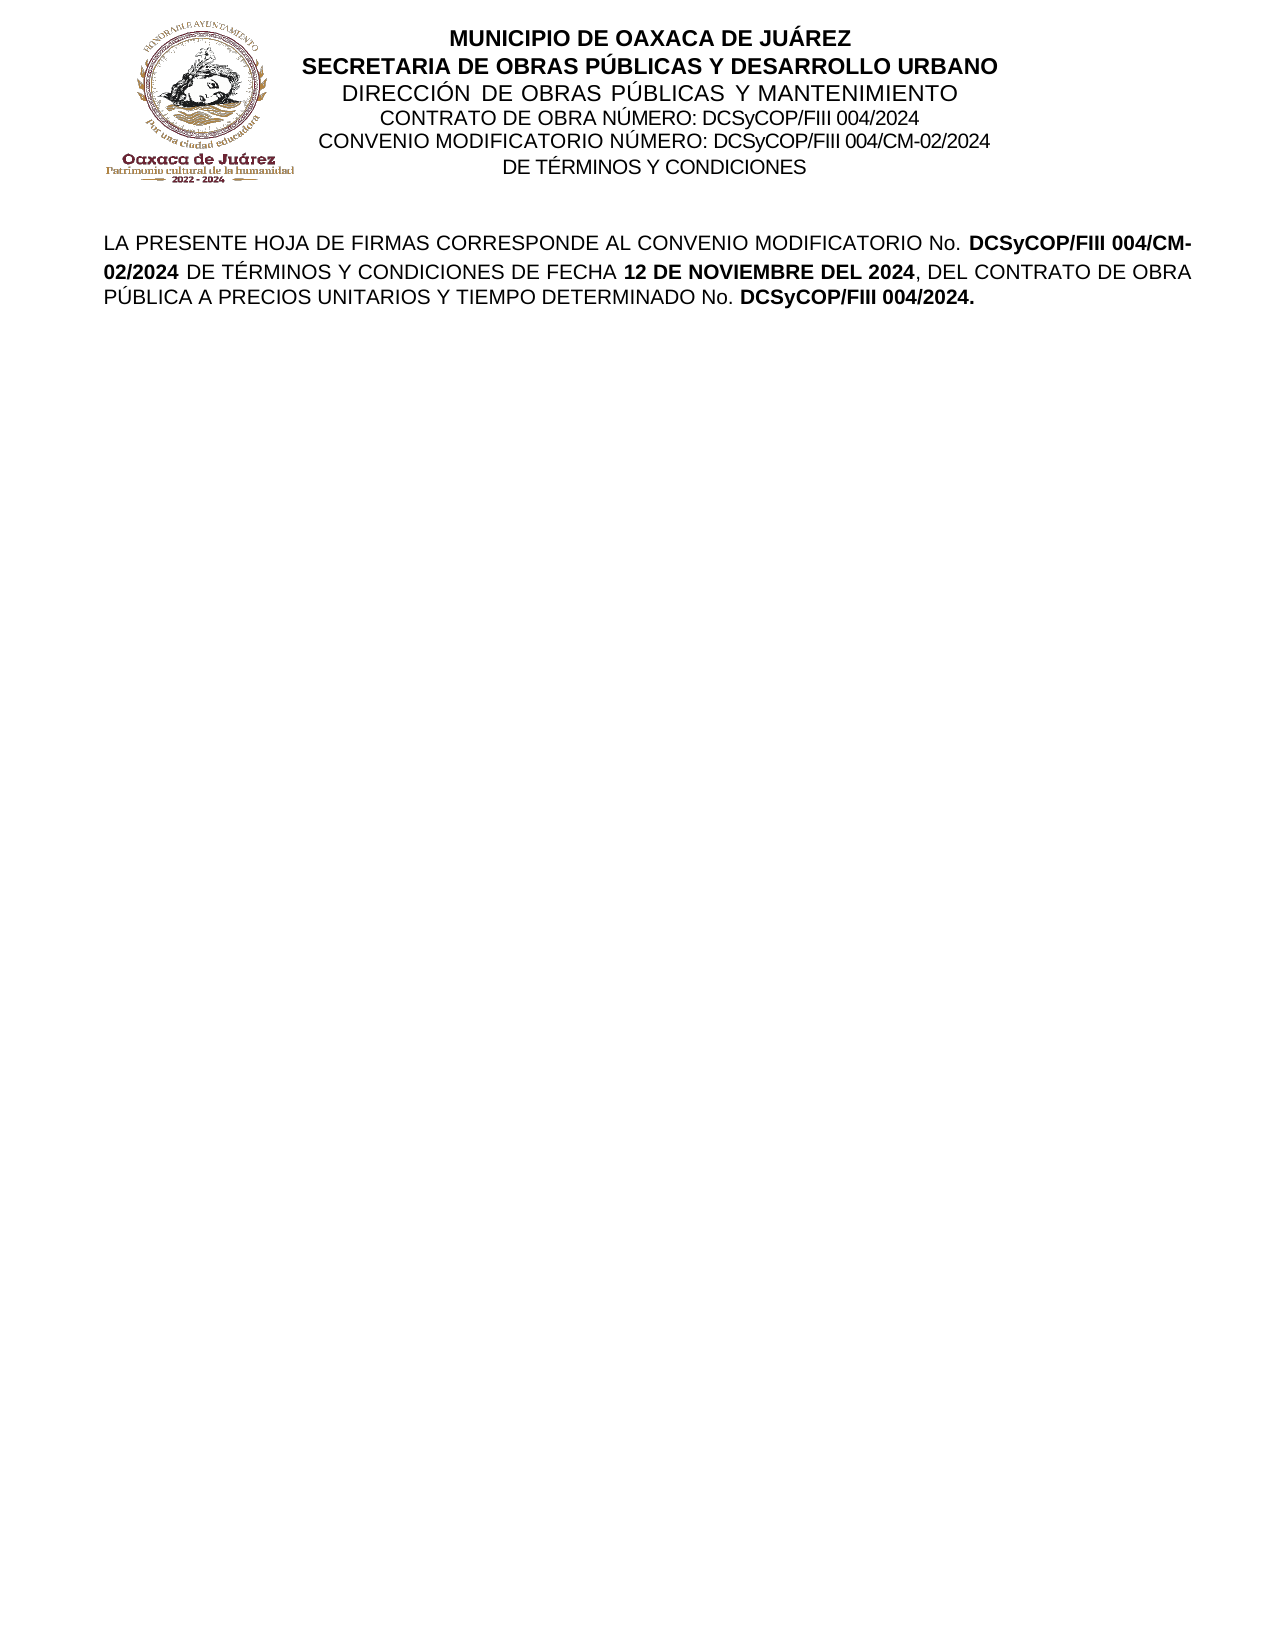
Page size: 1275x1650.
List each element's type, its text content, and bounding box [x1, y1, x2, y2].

text LA PRESENTE HOJA DE FIRMAS CORRESPONDE AL CONVENIO MODIFICATORIO No. DCSyCOP/FIII 004/CM-02/2024 DE TÉRMINOS Y CONDICIONES DE FECHA 12 DE NOVIEMBRE DEL 2024, DEL CONTRATO DE OBRA PÚBLICA A PRECIOS UNITARIOS Y TIEMPO DETERMINADO No. DCSyCOP/FIII 004/2024. [103, 231, 1192, 308]
picture [103, 19, 294, 185]
